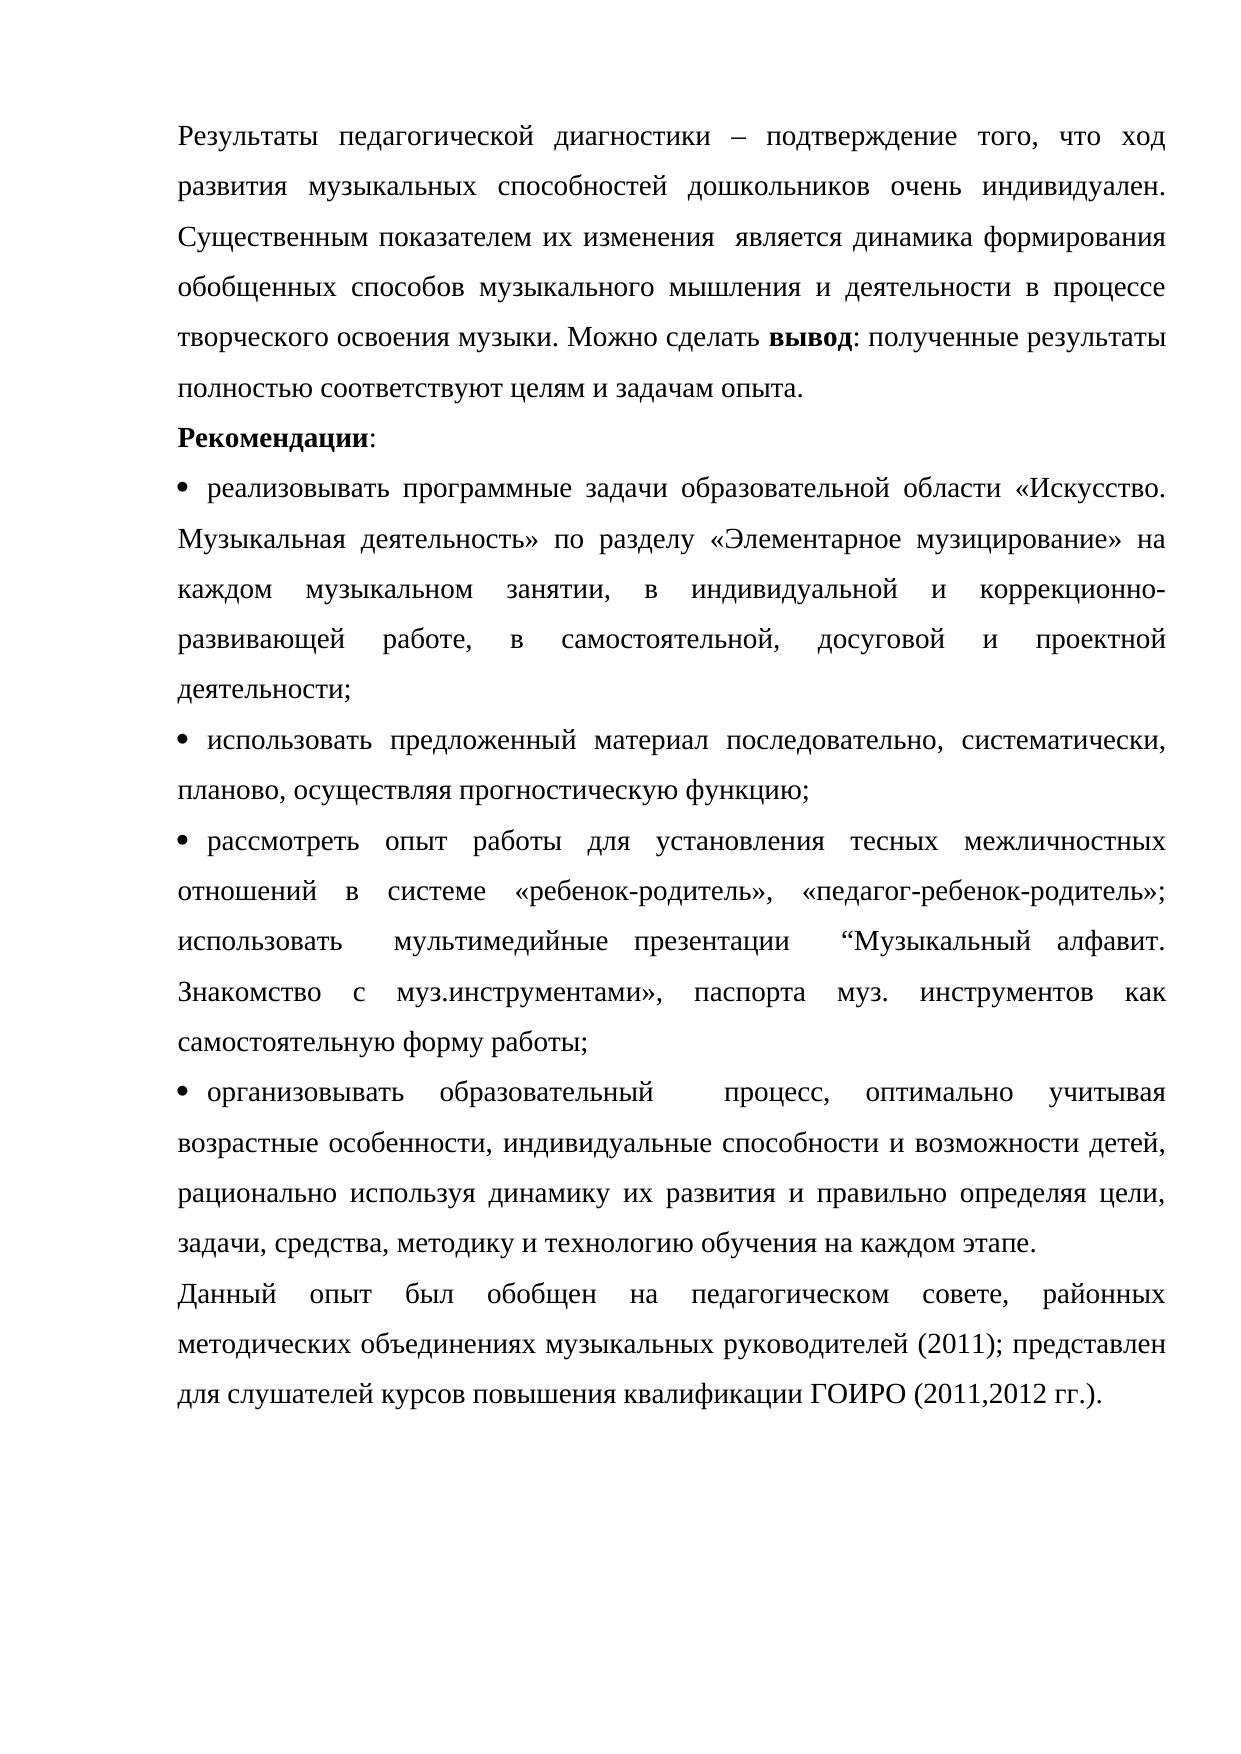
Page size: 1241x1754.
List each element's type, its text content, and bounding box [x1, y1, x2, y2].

text Результаты педагогической диагностики – подтверждение того, что ход развития музыкальных способностей дошкольников очень индивидуален. Существенным показателем их изменения является динамика формирования обобщенных способов музыкального мышления и деятельности в процессе творческого освоения музыки. Можно сделать вывод: полученные результаты полностью соответствуют целям и задачам опыта. [177, 118, 1167, 403]
text Данный опыт был обобщен на педагогическом совете, районных методических объединениях музыкальных руководителей (2011); представлен для слушателей курсов повышения квалификации ГОИРО (2011,2012 гг.). [177, 1276, 1167, 1410]
text Рекомендации: [177, 420, 1167, 453]
list организовывать образовательный процесс, оптимально учитывая возрастные особенности, индивидуальные способности и возможности детей, рационально используя динамику их развития и правильно определяя цели, задачи, средства, методику и технологию обучения на каждом этапе. [177, 1074, 1167, 1259]
list рассмотреть опыт работы для установления тесных межличностных отношений в системе «ребенок-родитель», «педагог-ребенок-родитель»; использовать мультимедийные презентации “Музыкальный алфавит. Знакомство с муз.инструментами», паспорта муз. инструментов как самостоятельную форму работы; [177, 823, 1167, 1058]
list использовать предложенный материал последовательно, систематически, планово, осуществляя прогностическую функцию; [177, 722, 1167, 806]
list реализовывать программные задачи образовательной области «Искусство. Музыкальная деятельность» по разделу «Элементарное музицирование» на каждом музыкальном занятии, в индивидуальной и коррекционно-развивающей работе, в самостоятельной, досуговой и проектной деятельности; [177, 470, 1167, 705]
